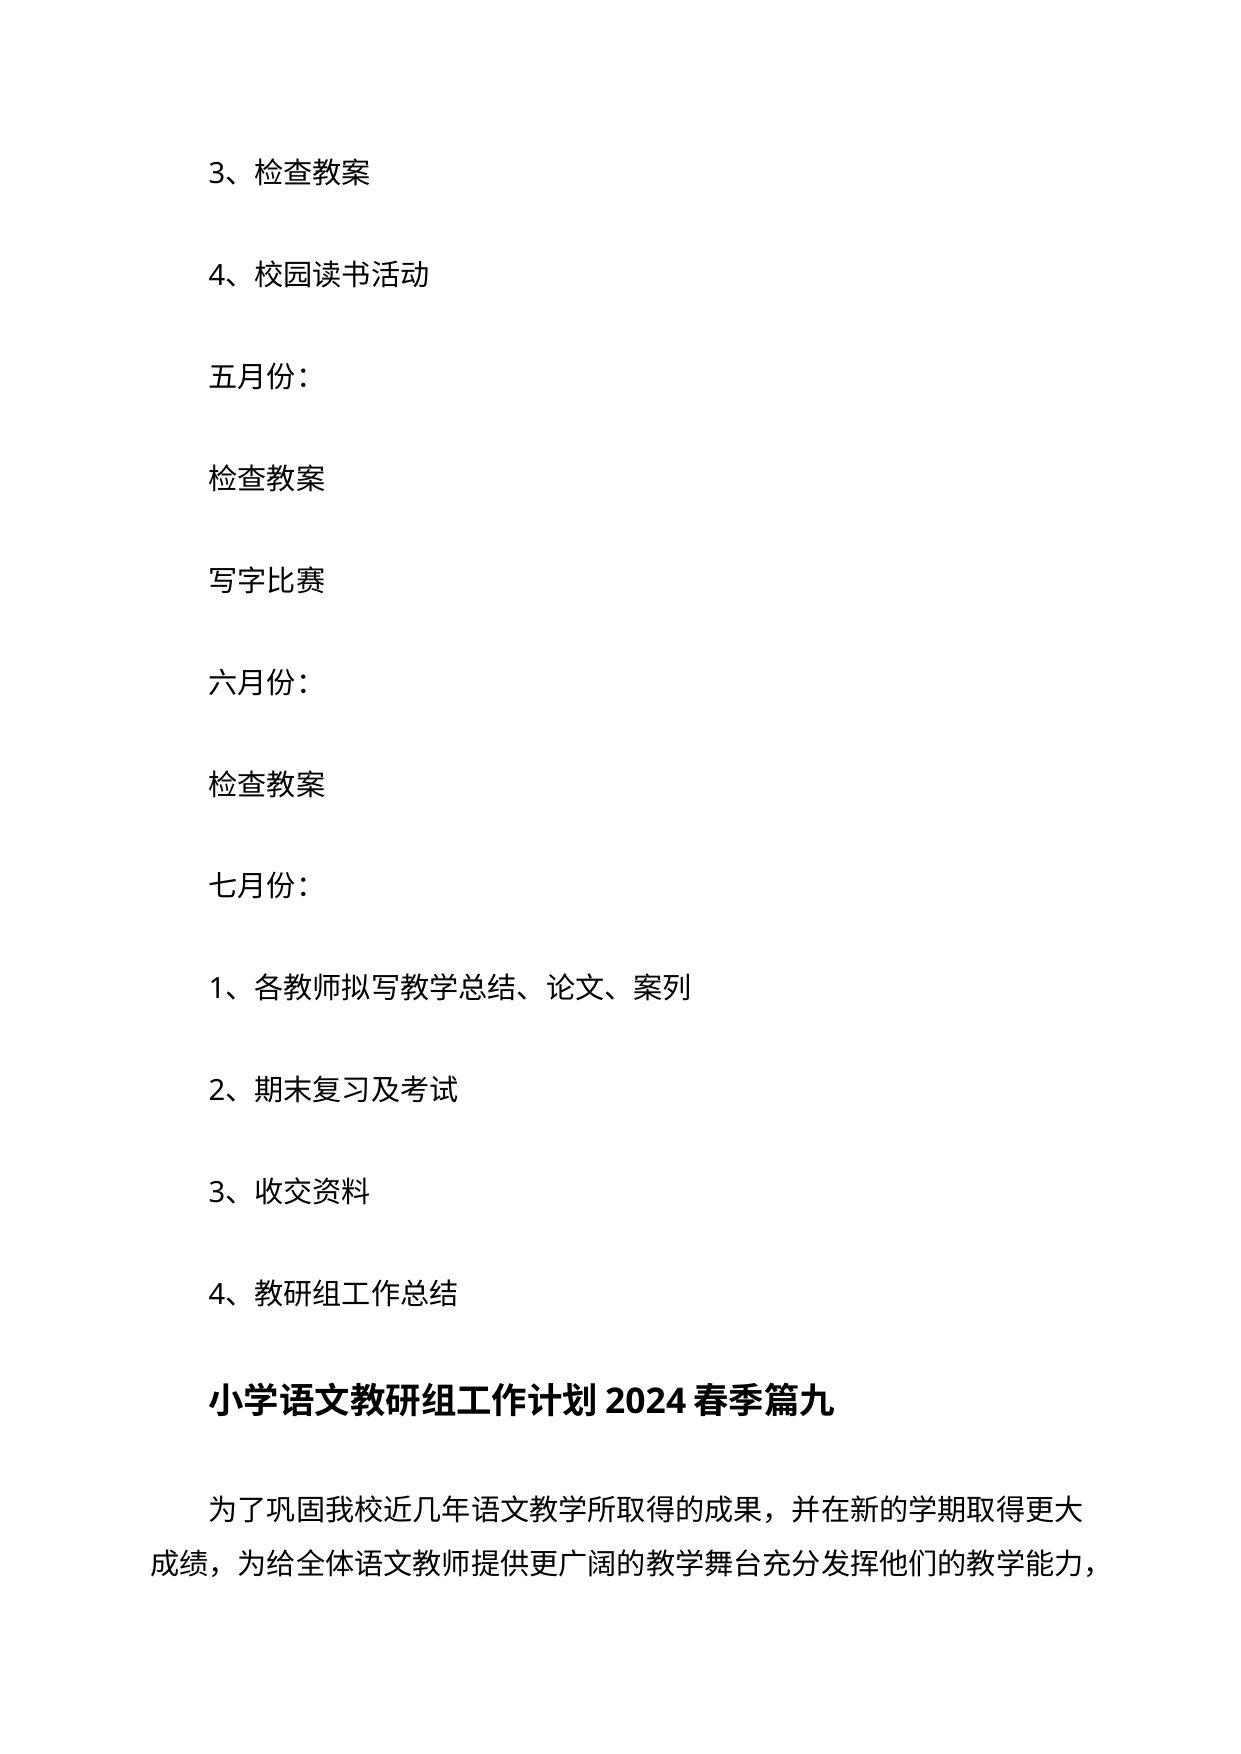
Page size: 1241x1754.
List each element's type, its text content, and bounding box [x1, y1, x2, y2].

text 六月份： [150, 659, 1090, 702]
text 4、教研组工作总结 [150, 1271, 1090, 1313]
text 七月份： [150, 863, 1090, 905]
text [150, 1486, 1090, 1583]
text 写字比赛 [150, 557, 1090, 600]
text 4、校园读书活动 [150, 252, 1090, 294]
text 五月份： [150, 354, 1090, 396]
text 检查教案 [150, 761, 1090, 803]
text 小学语文教研组工作计划2024春季篇九 [150, 1372, 1090, 1424]
text 检查教案 [150, 456, 1090, 498]
text 2、期末复习及考试 [150, 1067, 1090, 1109]
text 3、检查教案 [150, 150, 1090, 192]
text 1、各教师拟写教学总结、论文、案列 [150, 964, 1090, 1007]
text 3、收交资料 [150, 1168, 1090, 1211]
